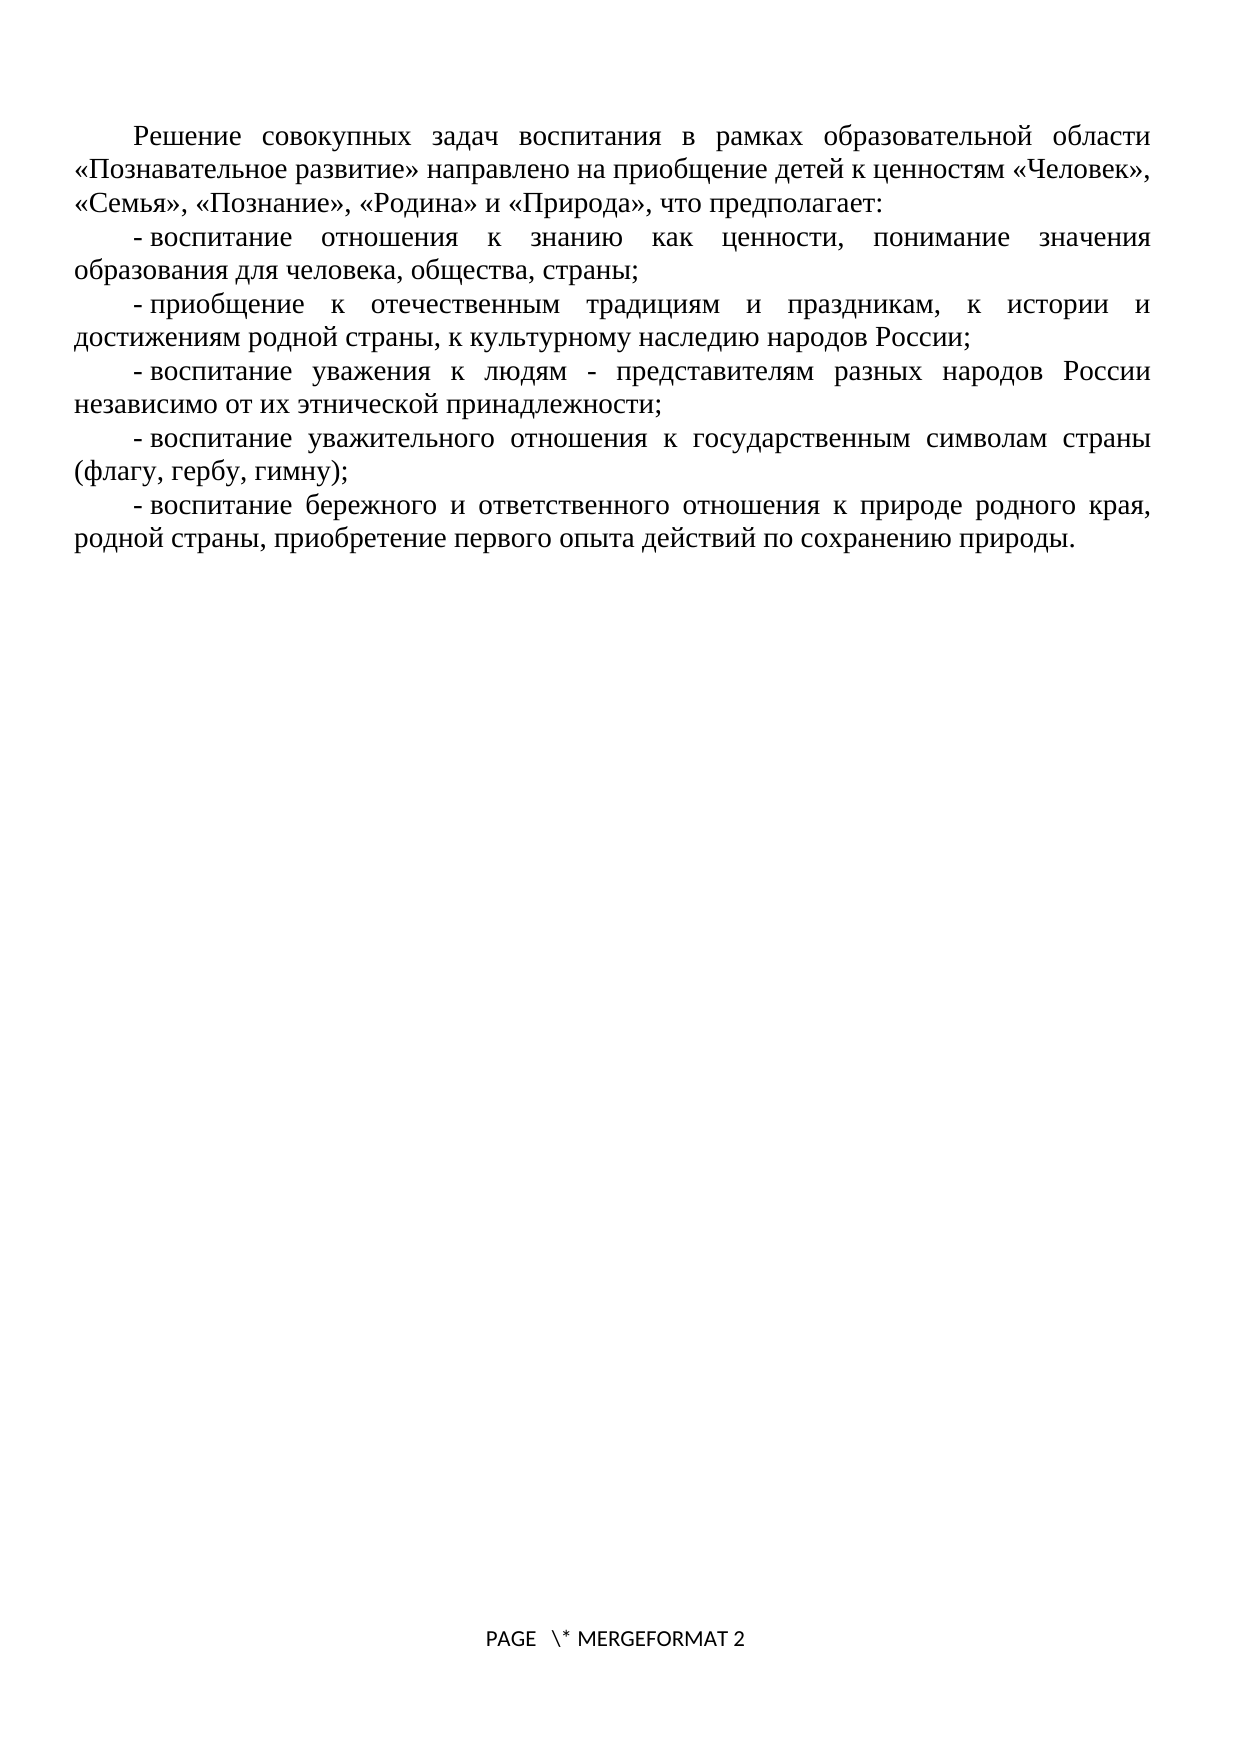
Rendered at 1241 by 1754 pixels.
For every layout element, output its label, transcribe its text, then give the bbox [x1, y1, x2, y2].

text - воспитание уважения к людям - представителям разных народов России независимо от их этнической принадлежности; [74, 353, 1152, 420]
text - воспитание отношения к знанию как ценности, понимание значения образования для человека, общества, страны; [74, 219, 1152, 286]
text - воспитание бережного и ответственного отношения к природе родного края, родной страны, приобретение первого опыта действий по сохранению природы. [74, 487, 1152, 554]
text Решение совокупных задач воспитания в рамках образовательной области «Познавательное развитие» направлено на приобщение детей к ценностям «Человек», «Семья», «Познание», «Родина» и «Природа», что предполагает: [74, 118, 1152, 219]
text - воспитание уважительного отношения к государственным символам страны (флагу, гербу, гимну); [74, 420, 1152, 487]
text - приобщение к отечественным традициям и праздникам, к истории и достижениям родной страны, к культурному наследию народов России; [74, 286, 1152, 353]
